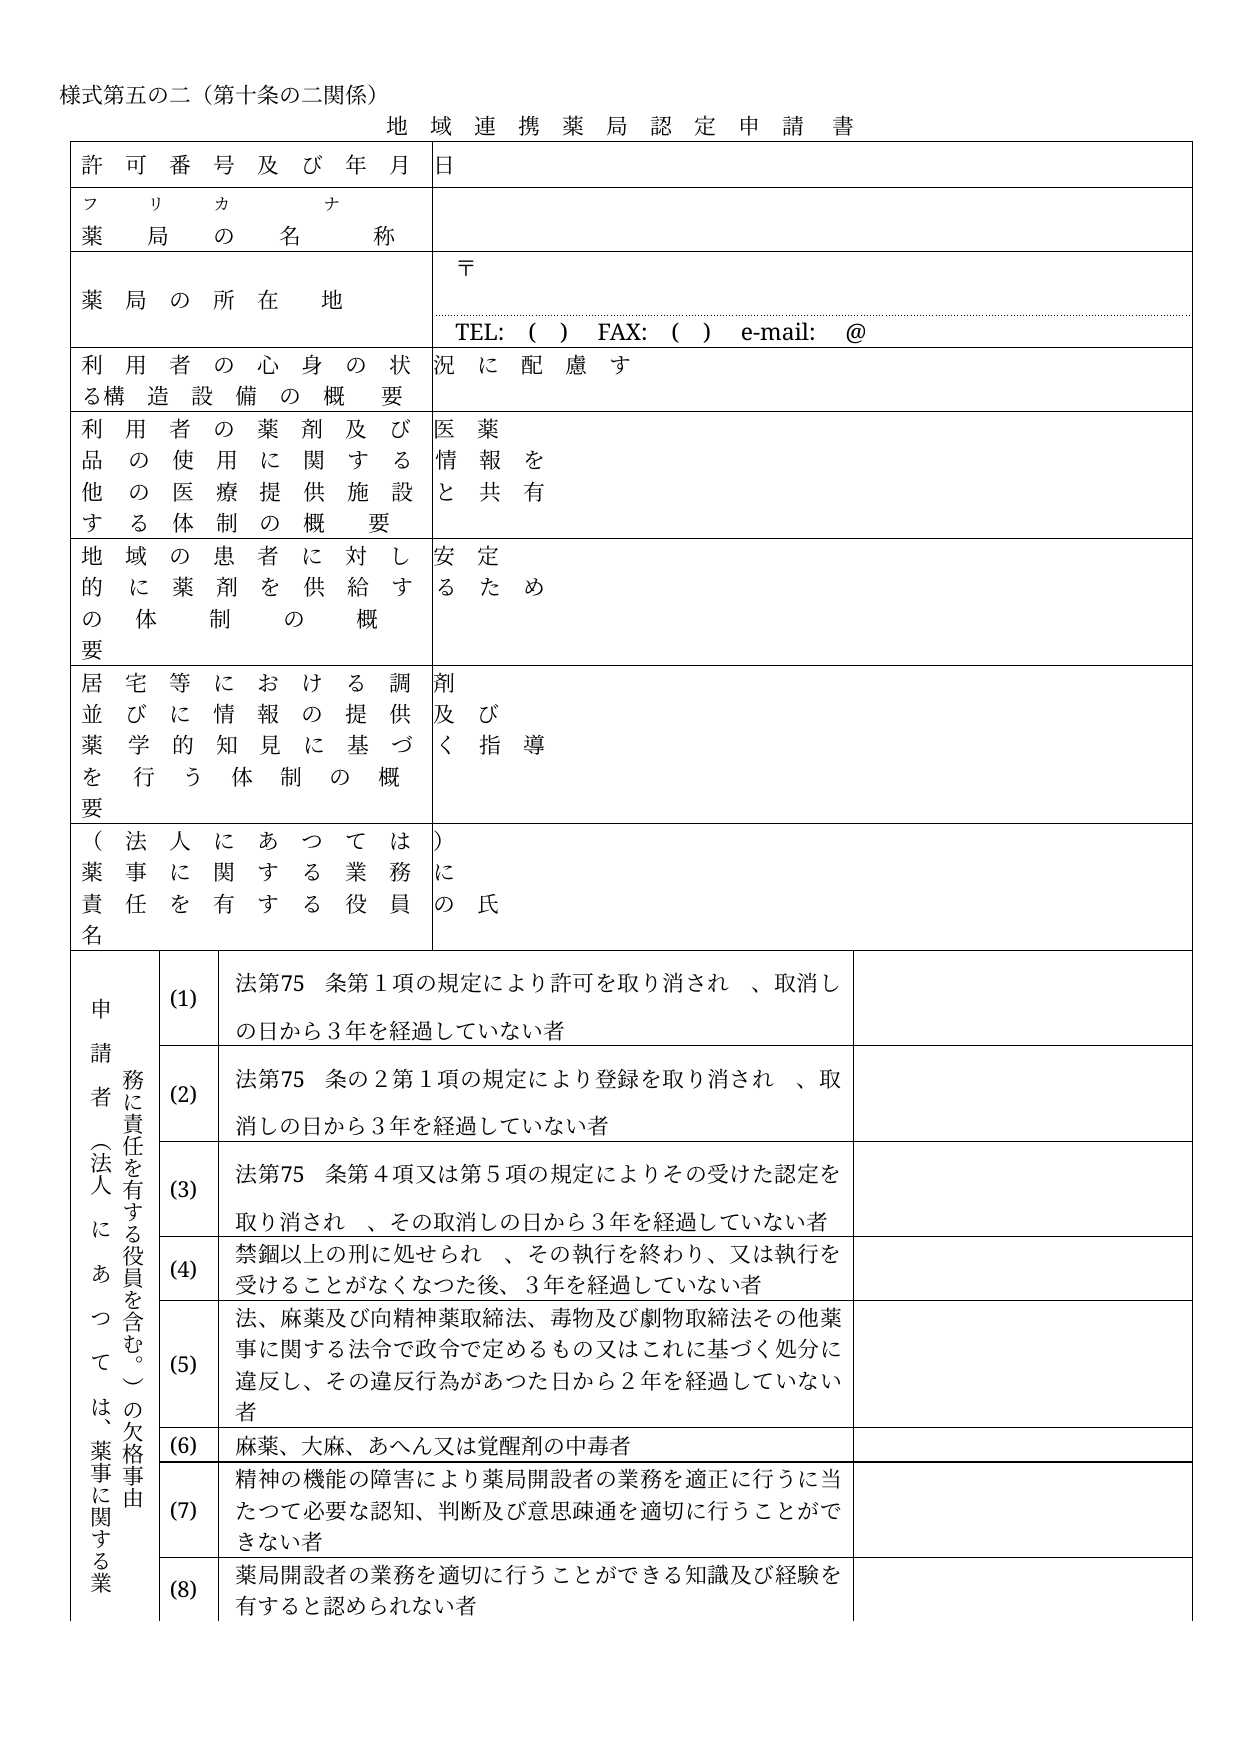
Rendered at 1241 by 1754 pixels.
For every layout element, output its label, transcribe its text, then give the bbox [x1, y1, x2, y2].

table_header 許可番号及び年月日 [71, 142, 432, 187]
table_cell (6) [160, 1428, 218, 1461]
table_cell [854, 1301, 1192, 1427]
table_cell [854, 1046, 1192, 1141]
table_cell [433, 666, 1192, 823]
table_cell （法人にあつては） 薬事に関する業務に 責任を有する役員の氏名 [71, 824, 432, 950]
table_cell (4) [160, 1237, 218, 1300]
table_cell TEL: ( ) FAX: ( ) e-mail: @ [433, 315, 1192, 347]
table_cell [854, 1428, 1192, 1461]
table_cell 利用者の薬剤及び医薬品の使用に関する情報を他の医療提供施設と共有する体制の概要 [71, 412, 432, 538]
table_cell (2) [160, 1046, 218, 1141]
table_cell 麻薬、大麻、あへん又は覚醒剤の中毒者 [219, 1428, 853, 1461]
table_cell 薬局開設者の業務を適切に行うことができる知識及び経験を有すると認められない者 [219, 1558, 853, 1621]
table_cell 法第75条第１項の規定により許可を取り消され、取消しの日から３年を経過していない者 [219, 951, 853, 1045]
table_cell [433, 348, 1192, 411]
table_cell 法、麻薬及び向精神薬取締法、毒物及び劇物取締法その他薬事に関する法令で政令で定めるもの又はこれに基づく処分に違反し、その違反行為があつた日から２年を経過していない者 [219, 1301, 853, 1427]
table_cell (7) [160, 1463, 218, 1557]
table_cell (8) [160, 1558, 218, 1621]
table_cell 精神の機能の障害により薬局開設者の業務を適正に行うに当たつて必要な認知、判断及び意思疎通を適切に行うことができない者 [219, 1463, 853, 1557]
table_cell 禁錮以上の刑に処せられ、その執行を終わり、又は執行を受けることがなくなつた後、３年を経過していない者 [219, 1237, 853, 1300]
table_cell [433, 539, 1192, 665]
table_cell 法第75条の２第１項の規定により登録を取り消され、取消しの日から３年を経過していない者 [219, 1046, 853, 1141]
table_cell [854, 1463, 1192, 1557]
table_cell 薬局の所在地 [71, 252, 432, 347]
table_cell 務に責任を有する役員を含む。）の欠格事由 申請者（法人にあつては、薬事に関する業 [71, 951, 159, 1621]
text 様式第五の二（第十条の二関係） [59, 78, 1181, 109]
table_cell (5) [160, 1301, 218, 1427]
table_cell [854, 1237, 1192, 1300]
table_cell [854, 951, 1192, 1045]
table_cell [433, 188, 1192, 251]
table_cell [854, 1558, 1192, 1621]
table_cell (3) [160, 1142, 218, 1236]
table_cell 居宅等における調剤 並びに情報の提供及び薬学的知見に基づく指導を行う体制の概要 [71, 666, 432, 823]
table_cell (1) [160, 951, 218, 1045]
table_cell 地域の患者に対し安定的に薬剤を供給するための体制の概要 [71, 539, 432, 665]
text 地域連携薬局認定申請書 [59, 109, 1181, 141]
table_cell 〒 [433, 252, 1192, 314]
table_cell フリカナ 薬局の名称 [71, 188, 432, 251]
table_cell 法第75条第４項又は第５項の規定によりその受けた認定を取り消され、その取消しの日から３年を経過していない者 [219, 1142, 853, 1236]
table_cell [854, 1142, 1192, 1236]
table_cell [433, 824, 1192, 950]
table_cell 利用者の心身の状況に配慮する構造設備の概要 [71, 348, 432, 411]
table_header [433, 142, 1192, 187]
table_cell [433, 412, 1192, 538]
